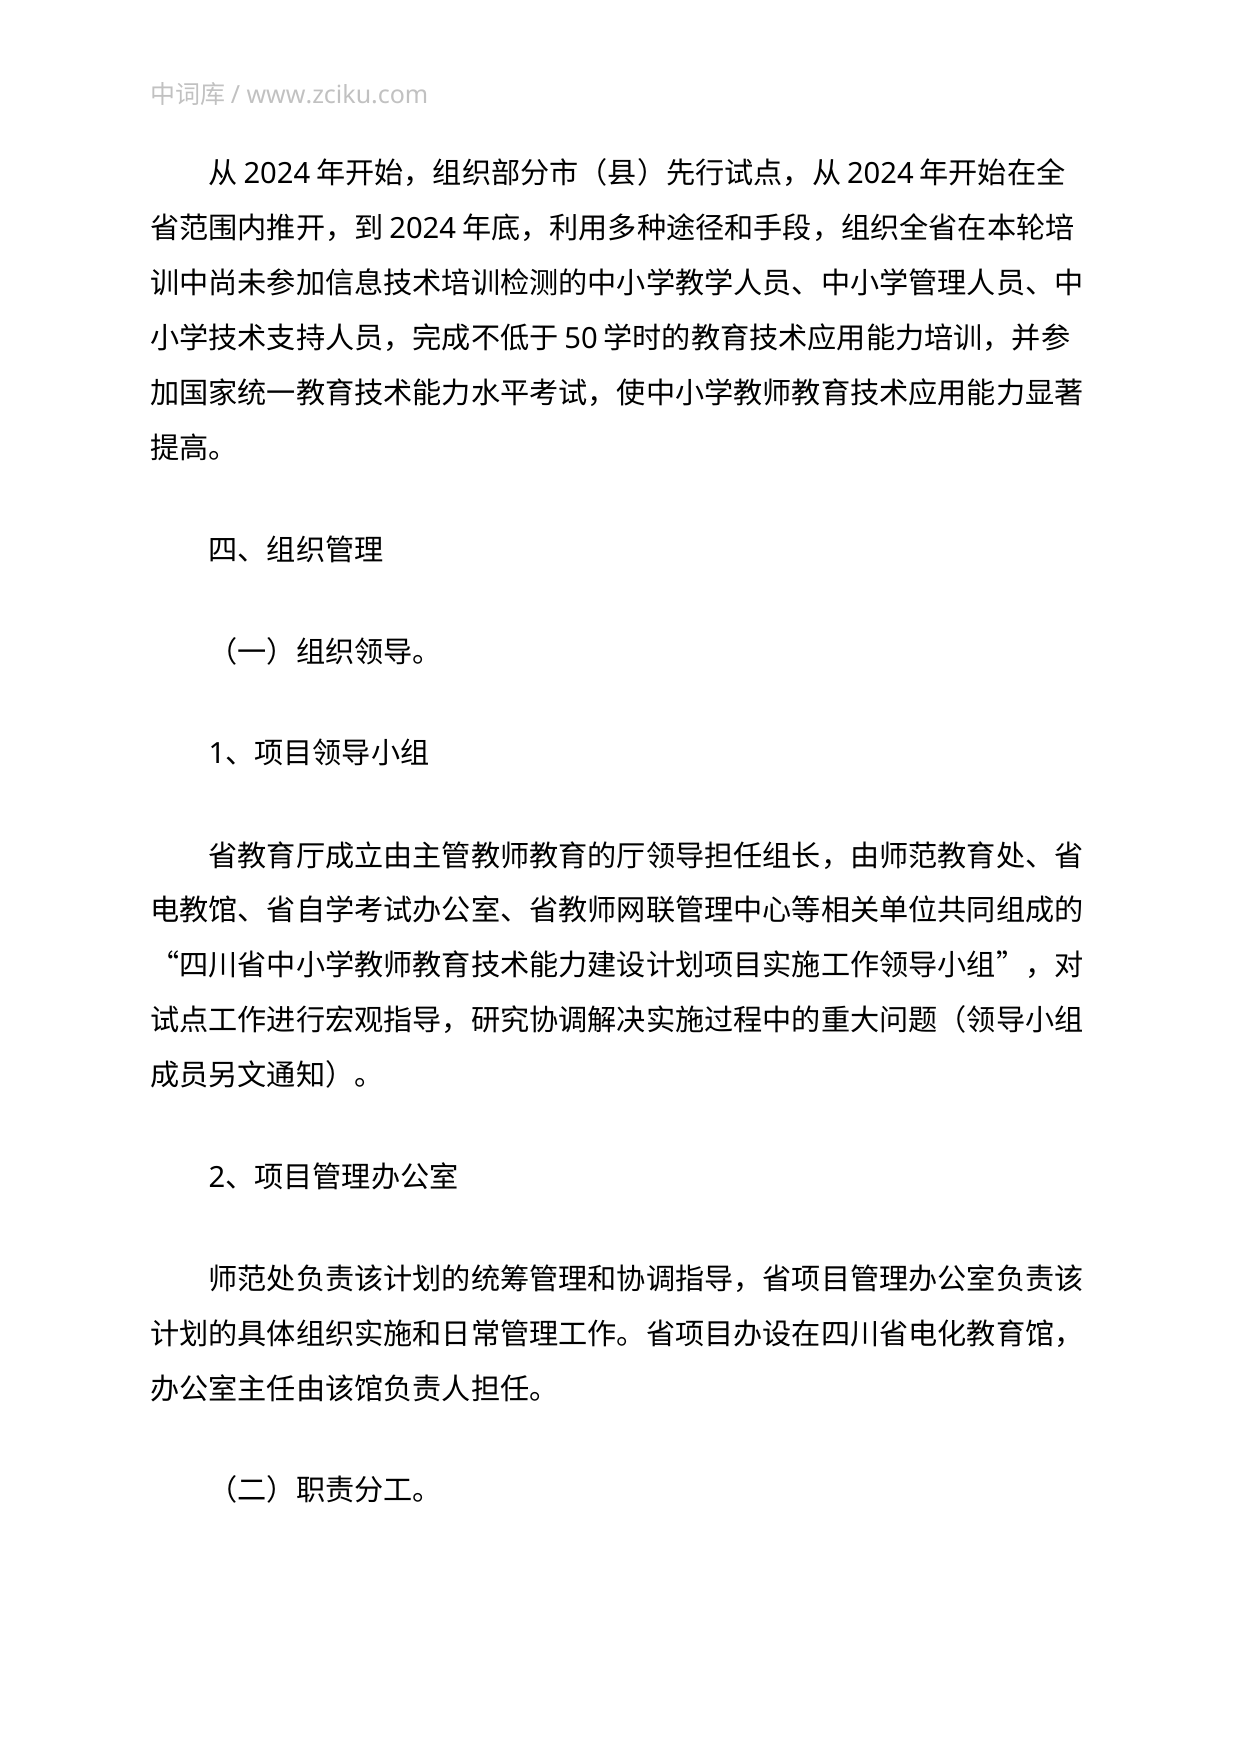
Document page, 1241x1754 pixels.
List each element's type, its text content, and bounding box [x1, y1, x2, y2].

text （二）职责分工。 [150, 1467, 1090, 1509]
text 从2024年开始，组织部分市（县）先行试点，从2024年开始在全省范围内推开，到2024年底，利用多种途径和手段，组织全省在本轮培训中尚未参加信息技术培训检测的中小学教学人员、中小学管理人员、中小学技术支持人员，完成不低于50学时的教育技术应用能力培训，并参加国家统一教育技术能力水平考试，使中小学教师教育技术应用能力显著提高。 [150, 150, 1090, 467]
text 四、组织管理 [150, 527, 1090, 569]
text 1、项目领导小组 [150, 730, 1090, 772]
text 省教育厅成立由主管教师教育的厅领导担任组长，由师范教育处、省电教馆、省自学考试办公室、省教师网联管理中心等相关单位共同组成的“四川省中小学教师教育技术能力建设计划项目实施工作领导小组”，对试点工作进行宏观指导，研究协调解决实施过程中的重大问题（领导小组成员另文通知）。 [150, 832, 1090, 1094]
text （一）组织领导。 [150, 628, 1090, 671]
text 师范处负责该计划的统筹管理和协调指导，省项目管理办公室负责该计划的具体组织实施和日常管理工作。省项目办设在四川省电化教育馆，办公室主任由该馆负责人担任。 [150, 1255, 1090, 1407]
text 2、项目管理办公室 [150, 1153, 1090, 1196]
